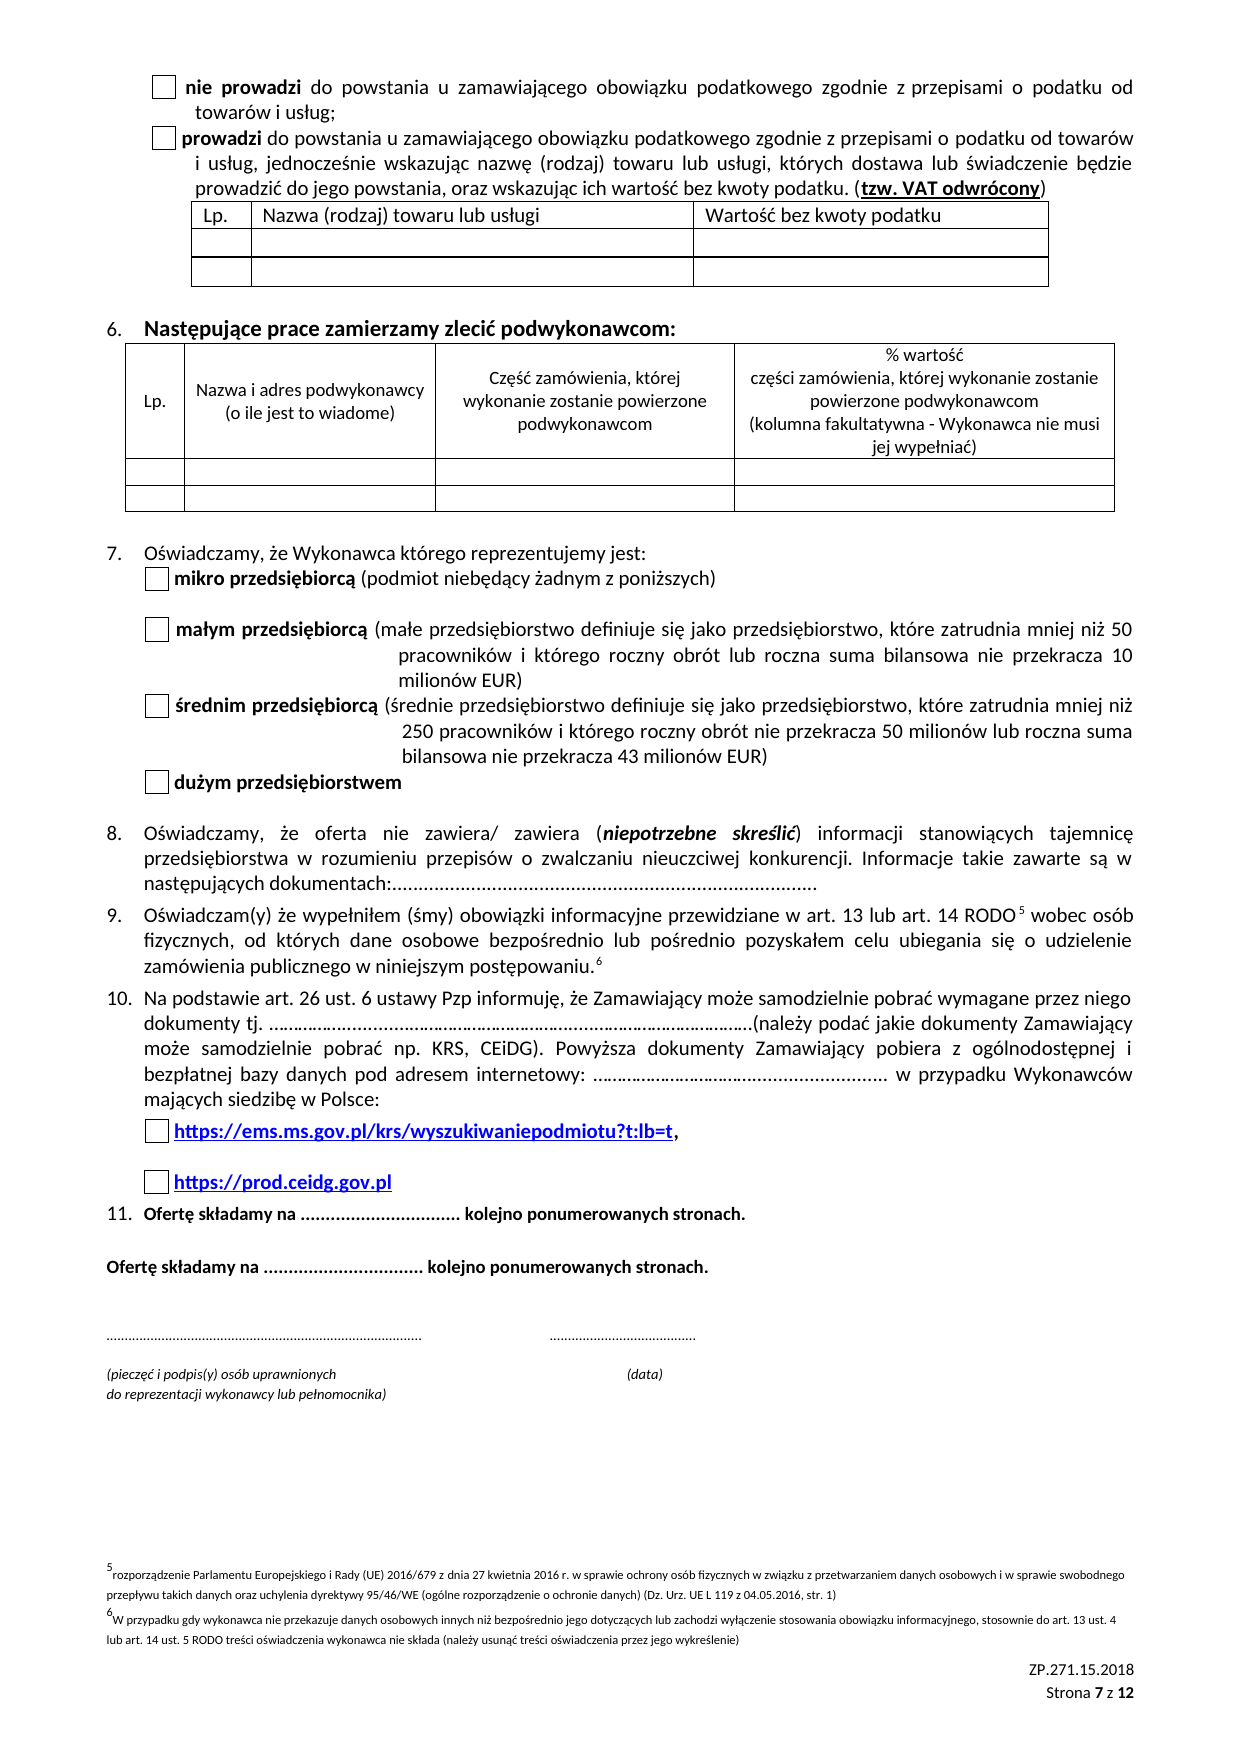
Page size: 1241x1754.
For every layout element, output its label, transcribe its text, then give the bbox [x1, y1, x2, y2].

table_header Nazwa i adres podwykonawcy (o ile jest to wiadome) [185, 344, 435, 458]
list Oświadczam(y) że wypełniłem (śmy) obowiązki informacyjne przewidziane w art. 13 lub art. 14 RODO wobec osób fizycznych, od których dane osobowe bezpośrednio lub pośrednio pozyskałem celu ubiegania się o udzielenie zamówienia publicznego w niniejszym postępowaniu. [106, 902, 1134, 978]
table_header Wartość bez kwoty podatku [694, 202, 1048, 227]
table_cell [192, 229, 251, 256]
table_cell [185, 459, 435, 485]
text mikro przedsiębiorcą (podmiot niebędący żadnym z poniższych) [144, 566, 1134, 591]
table_cell [436, 459, 734, 485]
text Ofertę składamy na ................................ kolejno ponumerowanych stronach. [106, 1255, 1134, 1278]
table_header Część zamówienia, której wykonanie zostanie powierzone podwykonawcom [436, 344, 734, 458]
table_header Lp. [126, 344, 184, 458]
text średnim przedsiębiorcą (średnie przedsiębiorstwo definiuje się jako przedsiębiorstwo, które zatrudnia mniej niż 250 pracowników i którego roczny obrót nie przekracza 50 milionów lub roczna suma bilansowa nie przekracza 43 milionów EUR) [144, 693, 1134, 769]
list Oświadczamy, że oferta nie zawiera/ zawiera (niepotrzebne skreślić) informacji stanowiących tajemnicę przedsiębiorstwa w rozumieniu przepisów o zwalczaniu nieuczciwej konkurencji. Informacje takie zawarte są w następujących dokumentach:................................................................................. [106, 820, 1134, 896]
text (pieczęć i podpis(y) osób uprawnionych (data) do reprezentacji wykonawcy lub pełnomocnika) [106, 1365, 1134, 1403]
table_cell [694, 229, 1048, 256]
table_cell [735, 459, 1114, 485]
text małym przedsiębiorcą (małe przedsiębiorstwo definiuje się jako przedsiębiorstwo, które zatrudnia mniej niż 50 pracowników i którego roczny obrót lub roczna suma bilansowa nie przekracza 10 milionów EUR) [144, 616, 1134, 693]
table_cell [694, 258, 1048, 286]
text dużym przedsiębiorstwem [144, 769, 1134, 794]
table_cell [252, 258, 693, 286]
text prowadzi do powstania u zamawiającego obowiązku podatkowego zgodnie z przepisami o podatku od towarów i usług, jednocześnie wskazując nazwę (rodzaj) towaru lub usługi, których dostawa lub świadczenie będzie prowadzić do jego powstania, oraz wskazując ich wartość bez kwoty podatku. (tzw. VAT odwrócony) [151, 125, 1134, 201]
table_cell [192, 258, 251, 286]
list Na podstawie art. 26 ust. 6 ustawy Pzp informuję, że Zamawiający może samodzielnie pobrać wymagane przez niego dokumenty tj. …………….............…………………………….....……………………………(należy podać jakie dokumenty Zamawiający może samodzielnie pobrać np. KRS, CEiDG). Powyższa dokumenty Zamawiający pobiera z ogólnodostępnej i bezpłatnej bazy danych pod adresem internetowy: …………………………….......................... w przypadku Wykonawców mających siedzibę w Polsce: [106, 985, 1134, 1112]
table_cell [436, 486, 734, 511]
table_header Nazwa (rodzaj) towaru lub usługi [252, 202, 693, 227]
table_cell [252, 229, 693, 256]
table_header Lp. [192, 202, 251, 227]
table_cell [185, 486, 435, 511]
table_header % wartość części zamówienia, której wykonanie zostanie powierzone podwykonawcom (kolumna fakultatywna - Wykonawca nie musi jej wypełniać) [735, 344, 1114, 458]
list Oświadczamy, że Wykonawca którego reprezentujemy jest: [106, 540, 1134, 566]
list Następujące prace zamierzamy zlecić podwykonawcom: [106, 314, 1134, 343]
text nie prowadzi do powstania u zamawiającego obowiązku podatkowego zgodnie z przepisami o podatku od towarów i usług; [151, 74, 1134, 125]
text https://prod.ceidg.gov.pl [143, 1169, 1134, 1194]
table_cell [126, 459, 184, 485]
list Ofertę składamy na ................................ kolejno ponumerowanych stronach. [106, 1201, 1134, 1226]
table_cell [126, 486, 184, 511]
text https://ems.ms.gov.pl/krs/wyszukiwaniepodmiotu?t:lb=t, [144, 1118, 1134, 1143]
text ...................................................................................... ........................................ [106, 1326, 1134, 1344]
table_cell [735, 486, 1114, 511]
